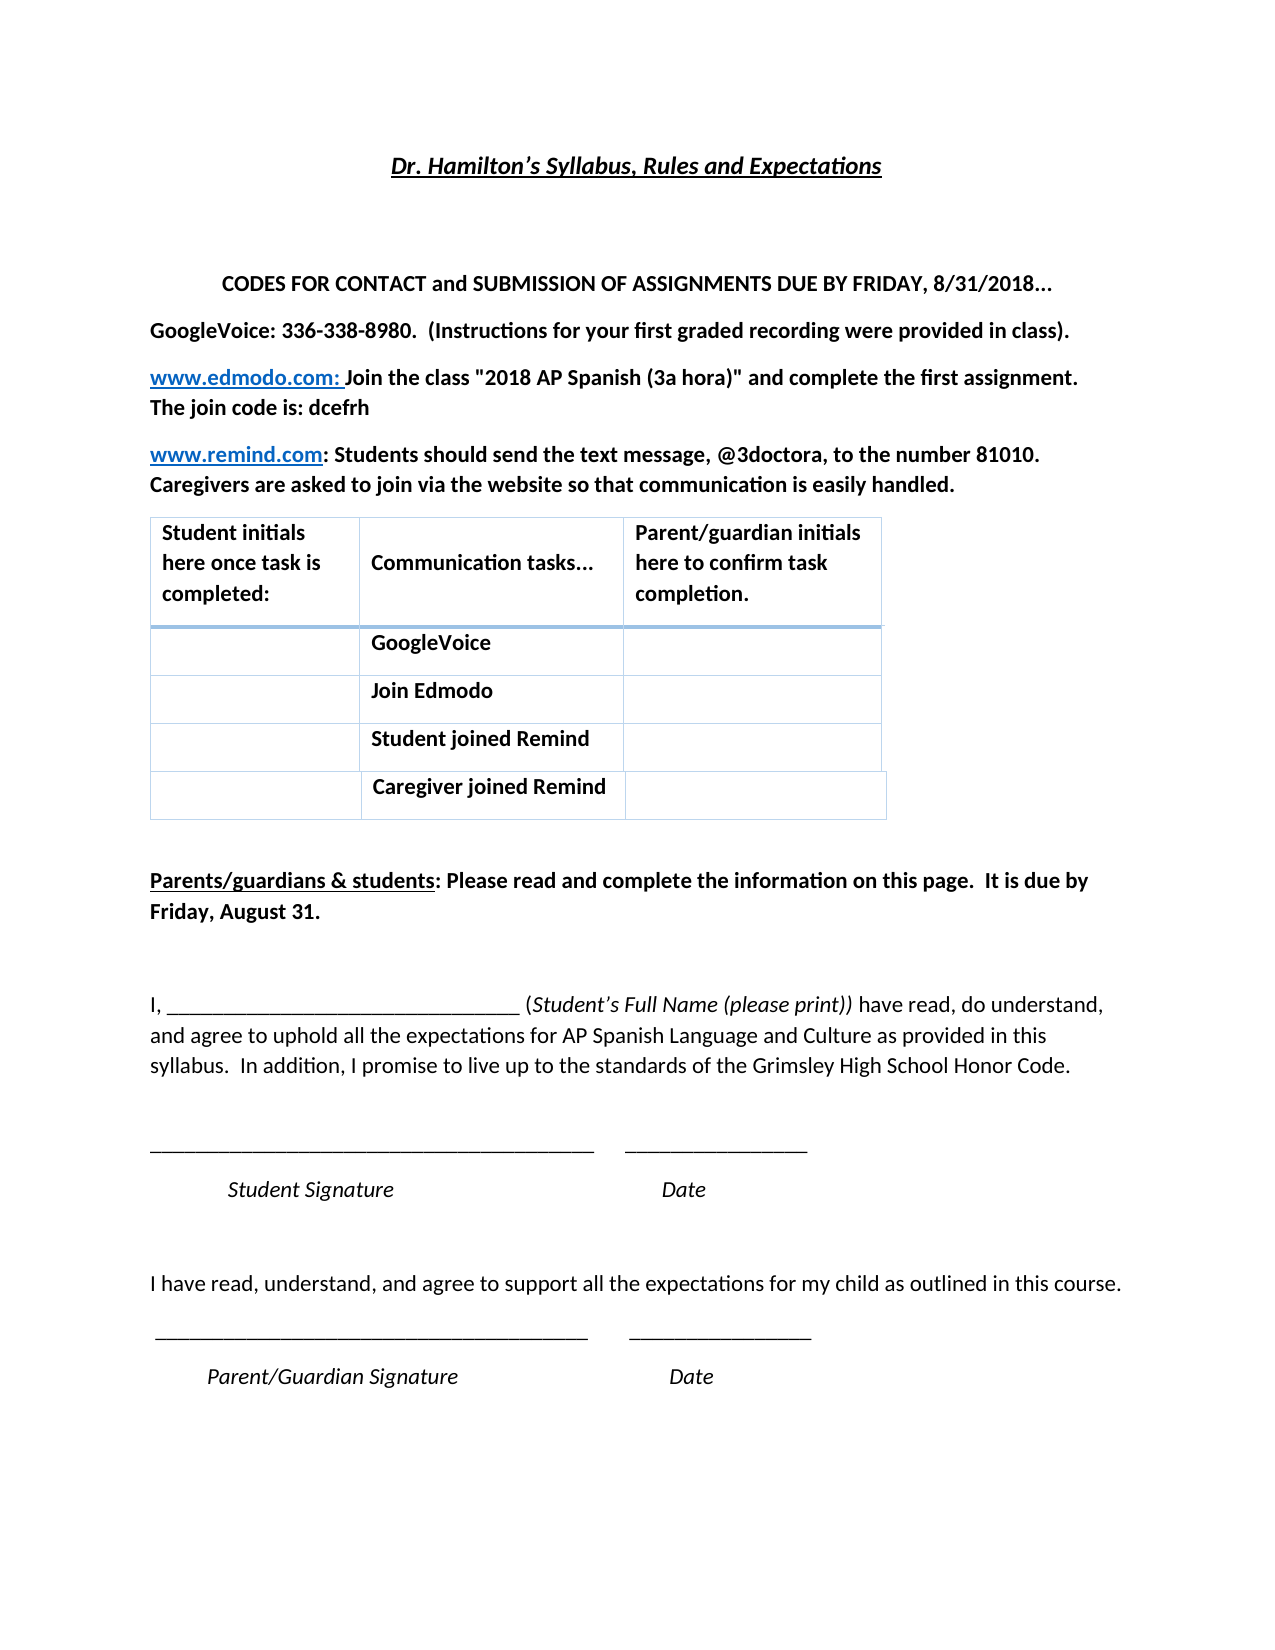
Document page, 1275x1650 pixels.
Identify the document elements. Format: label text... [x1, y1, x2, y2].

text Parent/Guardian Signature Date [150, 1362, 1125, 1391]
table_cell Student joined Remind [360, 724, 623, 771]
table_cell [151, 772, 361, 819]
table_cell Join Edmodo [360, 676, 623, 723]
text CODES FOR CONTACT and SUBMISSION OF ASSIGNMENTS DUE BY FRIDAY, 8/31/2018... [150, 269, 1125, 297]
text Dr. Hamilton’s Syllabus, Rules and Expectations [150, 150, 1125, 181]
text I, _______________________________ (Student’s Full Name (please print)) have read, do understand, and agree to uphold all the expectations for AP Spanish Language and Culture as provided in this syllabus. In addition, I promise to live up to the standards of the Grimsley High School Honor Code. [150, 991, 1125, 1109]
text Parents/guardians & students: Please read and complete the information on this page. It is due by Friday, August 31. [150, 867, 1125, 925]
table_cell GoogleVoice [360, 629, 623, 675]
text I have read, understand, and agree to support all the expectations for my child as outlined in this course. [150, 1269, 1125, 1297]
table_header Parent/guardian initials here to confirm task completion. [624, 518, 881, 625]
table_cell [151, 629, 359, 675]
table_cell [626, 772, 886, 819]
text www.remind.com: Students should send the text message, @3doctora, to the number 81010. Caregivers are asked to join via the website so that communication is easily handled. [150, 440, 1125, 498]
table_cell [624, 676, 881, 723]
table_header Student initials here once task is completed: [151, 518, 359, 625]
text _______________________________________ ________________ [150, 1128, 1125, 1156]
table_header Communication tasks... [360, 518, 623, 625]
table_cell [624, 629, 881, 675]
table_cell Caregiver joined Remind [362, 772, 625, 819]
table_cell [151, 724, 359, 771]
text Student Signature Date [150, 1175, 1125, 1203]
text GoogleVoice: 336-338-8980. (Instructions for your first graded recording were provided in class). [150, 316, 1125, 344]
text www.edmodo.com: Join the class "2018 AP Spanish (3a hora)" and complete the first assignment. The join code is: dcefrh [150, 363, 1125, 421]
table_cell [624, 724, 881, 771]
table_cell [151, 676, 359, 723]
text ______________________________________ ________________ [150, 1316, 1125, 1344]
